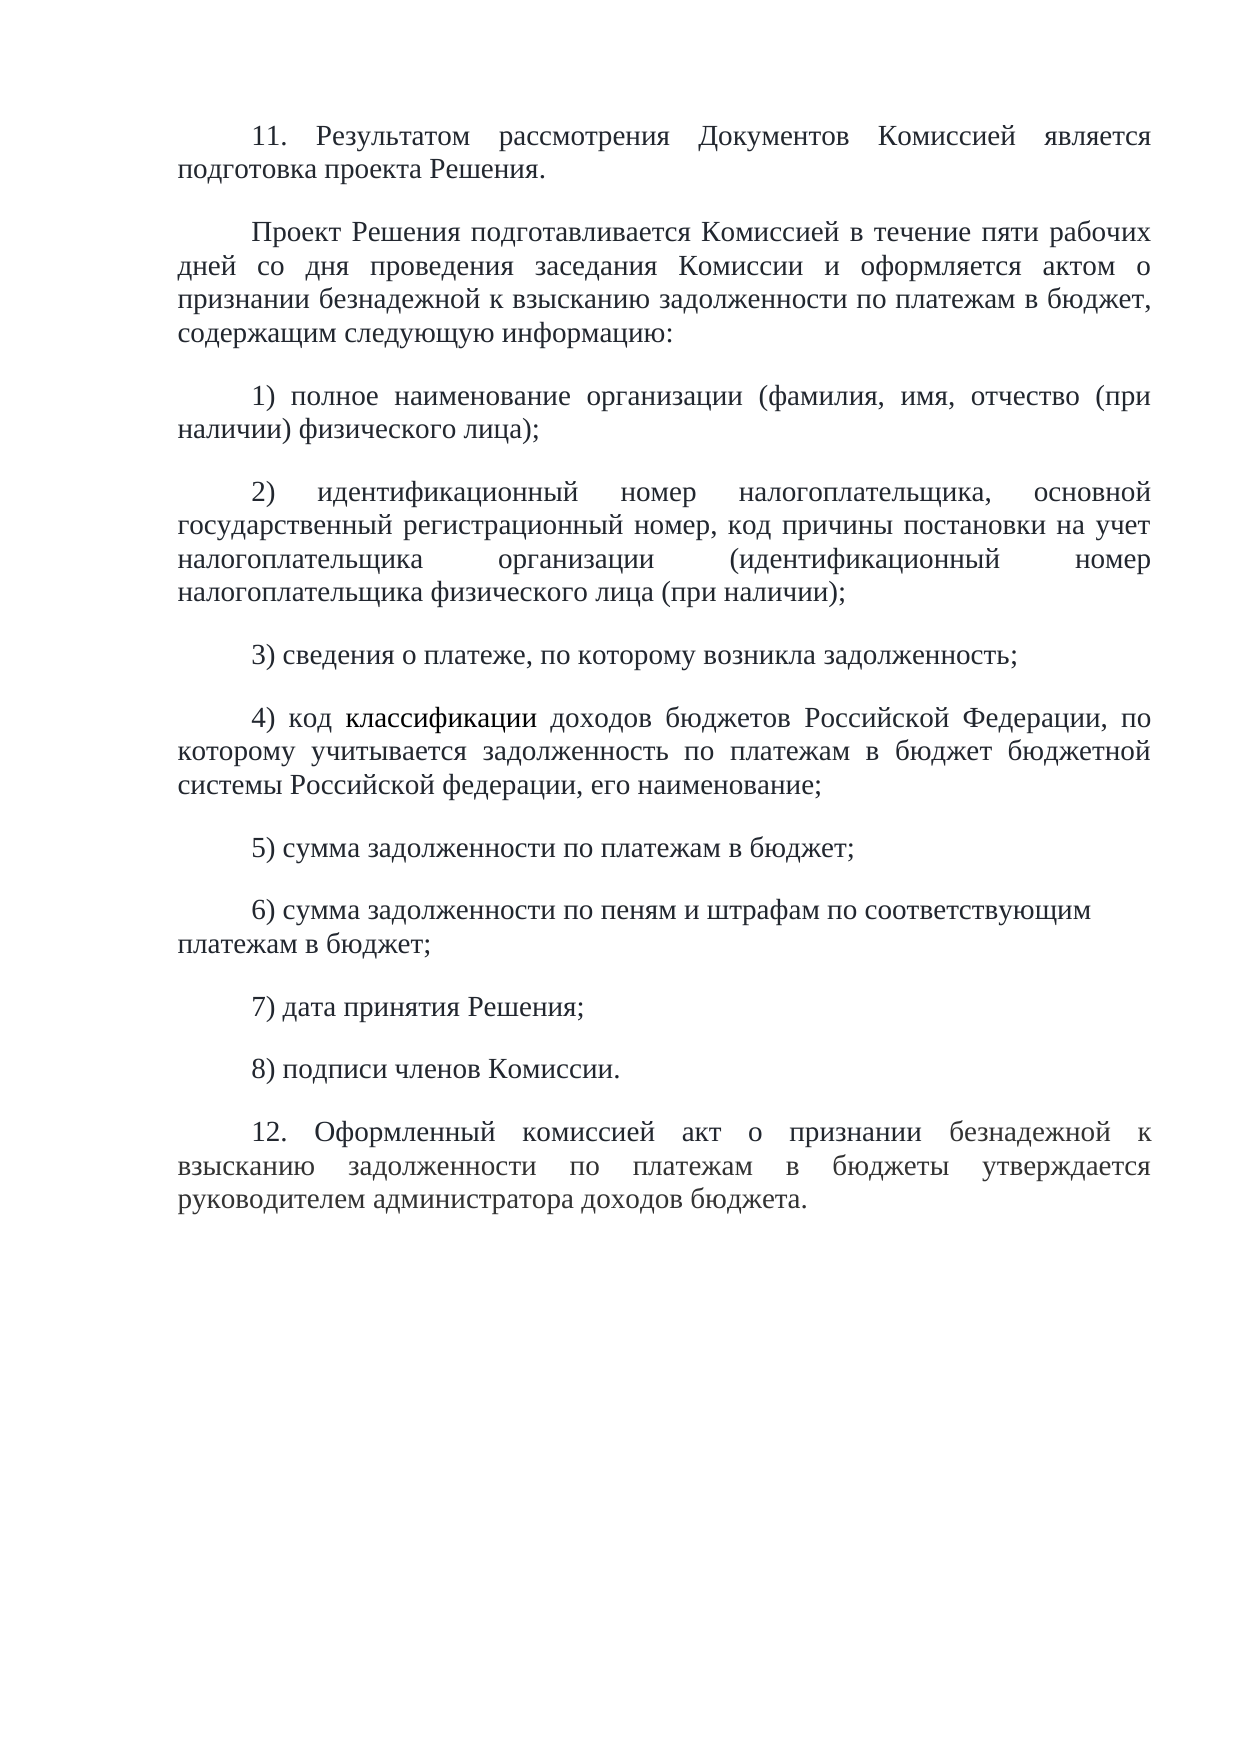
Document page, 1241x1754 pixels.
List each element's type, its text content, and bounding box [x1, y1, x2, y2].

text Проект Решения подготавливается Комиссией в течение пяти рабочих дней со дня проведения заседания Комиссии и оформляется актом о признании безнадежной к взысканию задолженности по платежам в бюджет, содержащим следующую информацию: [177, 214, 1152, 348]
text 7) дата принятия Решения; [177, 989, 1152, 1022]
text 8) подписи членов Комиссии. [177, 1051, 1152, 1085]
text 6) сумма задолженности по пеням и штрафам по соответствующим платежам в бюджет; [177, 892, 1152, 959]
text 2) идентификационный номер налогоплательщика, основной государственный регистрационный номер, код причины постановки на учет налогоплательщика организации (идентификационный номер налогоплательщика физического лица (при наличии); [177, 474, 1152, 608]
text 4) код классификации доходов бюджетов Российской Федерации, по которому учитывается задолженность по платежам в бюджет бюджетной системы Российской федерации, его наименование; [177, 700, 1152, 801]
text 5) сумма задолженности по платежам в бюджет; [177, 830, 1152, 863]
text 12. Оформленный комиссией акт о признании безнадежной к взысканию задолженности по платежам в бюджеты утверждается руководителем администратора доходов бюджета. [177, 1114, 1152, 1215]
text 1) полное наименование организации (фамилия, имя, отчество (при наличии) физического лица); [177, 378, 1152, 445]
text 11. Результатом рассмотрения Документов Комиссией является подготовка проекта Решения. [177, 118, 1152, 185]
text 3) сведения о платеже, по которому возникла задолженность; [177, 637, 1152, 671]
